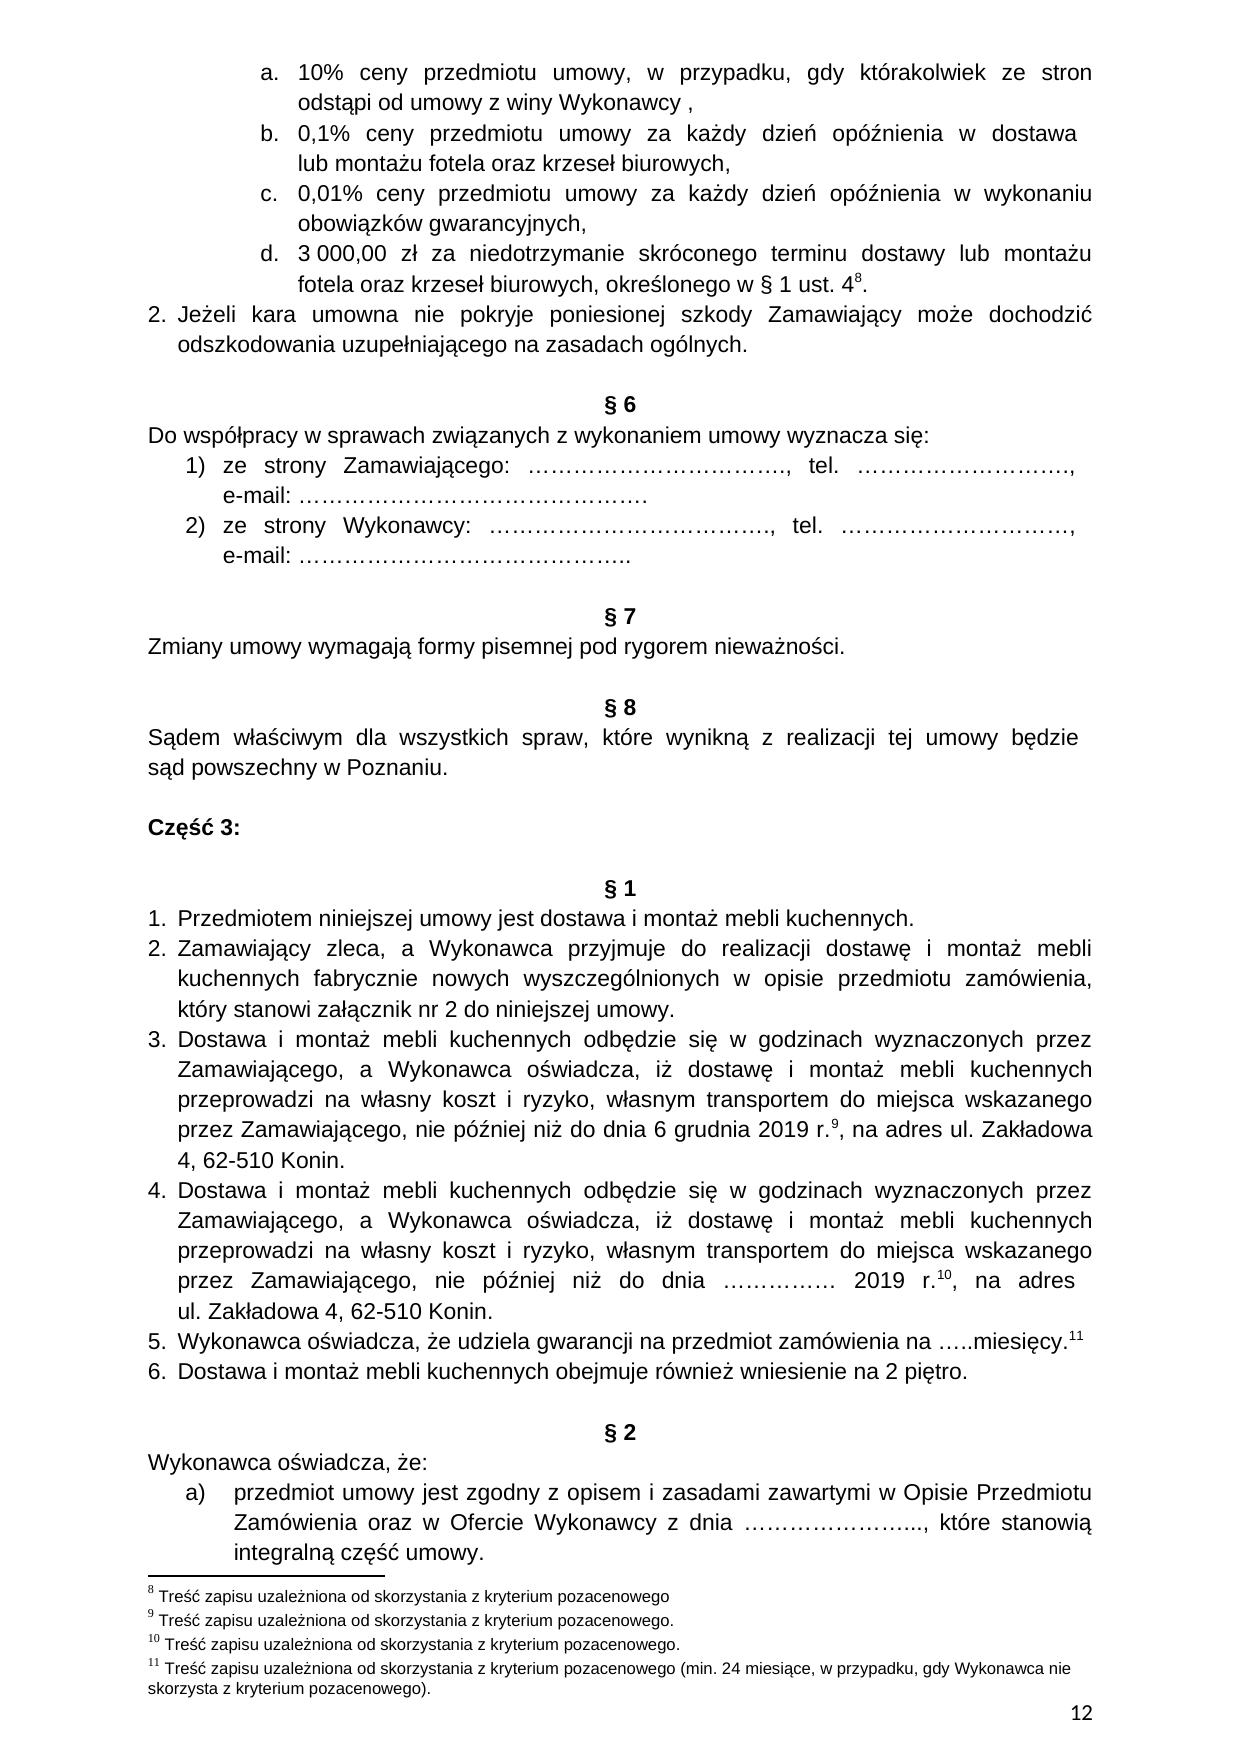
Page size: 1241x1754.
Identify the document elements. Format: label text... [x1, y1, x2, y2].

list Zamawiający zleca, a Wykonawca przyjmuje do realizacji dostawę i montaż mebli kuchennych fabrycznie nowych wyszczególnionych w opisie przedmiotu zamówienia, który stanowi załącznik nr 2 do niniejszej umowy. [148, 935, 1093, 1022]
text § 6 [148, 391, 1093, 418]
text Wykonawca oświadcza, że: [148, 1449, 1093, 1475]
text § 1 [148, 875, 1093, 901]
list ze strony Wykonawcy: ………………………………., tel. …………………………, e-mail: …………………………………….. [185, 512, 1093, 569]
text Sądem właściwym dla wszystkich spraw, które wynikną z realizacji tej umowy będzie sąd powszechny w Poznaniu. [148, 724, 1093, 780]
list Dostawa i montaż mebli kuchennych odbędzie się w godzinach wyznaczonych przez Zamawiającego, a Wykonawca oświadcza, iż dostawę i montaż mebli kuchennych przeprowadzi na własny koszt i ryzyko, własnym transportem do miejsca wskazanego przez Zamawiającego, nie później niż do dnia …………… 2019 r., na adres ul. Zakładowa 4, 62-510 Konin. [148, 1177, 1093, 1324]
list Wykonawca oświadcza, że udziela gwarancji na przedmiot zamówienia na …..miesięcy. [148, 1328, 1093, 1354]
list Dostawa i montaż mebli kuchennych obejmuje również wniesienie na 2 piętro. [148, 1358, 1093, 1384]
list ze strony Zamawiającego: ……………………………., tel. ………………………., e-mail: ………………………………………. [185, 452, 1093, 508]
text Zmiany umowy wymagają formy pisemnej pod rygorem nieważności. [148, 633, 1093, 659]
list 0,01% ceny przedmiotu umowy za każdy dzień opóźnienia w wykonaniu obowiązków gwarancyjnych, [260, 180, 1093, 236]
list 3 000,00 zł za niedotrzymanie skróconego terminu dostawy lub montażu fotela oraz krzeseł biurowych, określonego w § 1 ust. 4. [260, 240, 1093, 297]
list Dostawa i montaż mebli kuchennych odbędzie się w godzinach wyznaczonych przez Zamawiającego, a Wykonawca oświadcza, iż dostawę i montaż mebli kuchennych przeprowadzi na własny koszt i ryzyko, własnym transportem do miejsca wskazanego przez Zamawiającego, nie później niż do dnia 6 grudnia 2019 r., na adres ul. Zakładowa 4, 62-510 Konin. [148, 1026, 1093, 1173]
text Część 3: [148, 814, 1093, 841]
list 0,1% ceny przedmiotu umowy za każdy dzień opóźnienia w dostawa lub montażu fotela oraz krzeseł biurowych, [260, 119, 1093, 176]
text § 8 [148, 693, 1093, 720]
list 10% ceny przedmiotu umowy, w przypadku, gdy którakolwiek ze stron odstąpi od umowy z winy Wykonawcy , [260, 59, 1093, 116]
text § 2 [148, 1418, 1093, 1445]
text Do współpracy w sprawach związanych z wykonaniem umowy wyznacza się: [148, 422, 1093, 448]
list Jeżeli kara umowna nie pokryje poniesionej szkody Zamawiający może dochodzić odszkodowania uzupełniającego na zasadach ogólnych. [148, 301, 1093, 357]
list przedmiot umowy jest zgodny z opisem i zasadami zawartymi w Opisie Przedmiotu Zamówienia oraz w Ofercie Wykonawcy z dnia …………………..., które stanowią integralną część umowy. [185, 1479, 1093, 1566]
text § 7 [148, 603, 1093, 629]
list Przedmiotem niniejszej umowy jest dostawa i montaż mebli kuchennych. [148, 905, 1093, 931]
